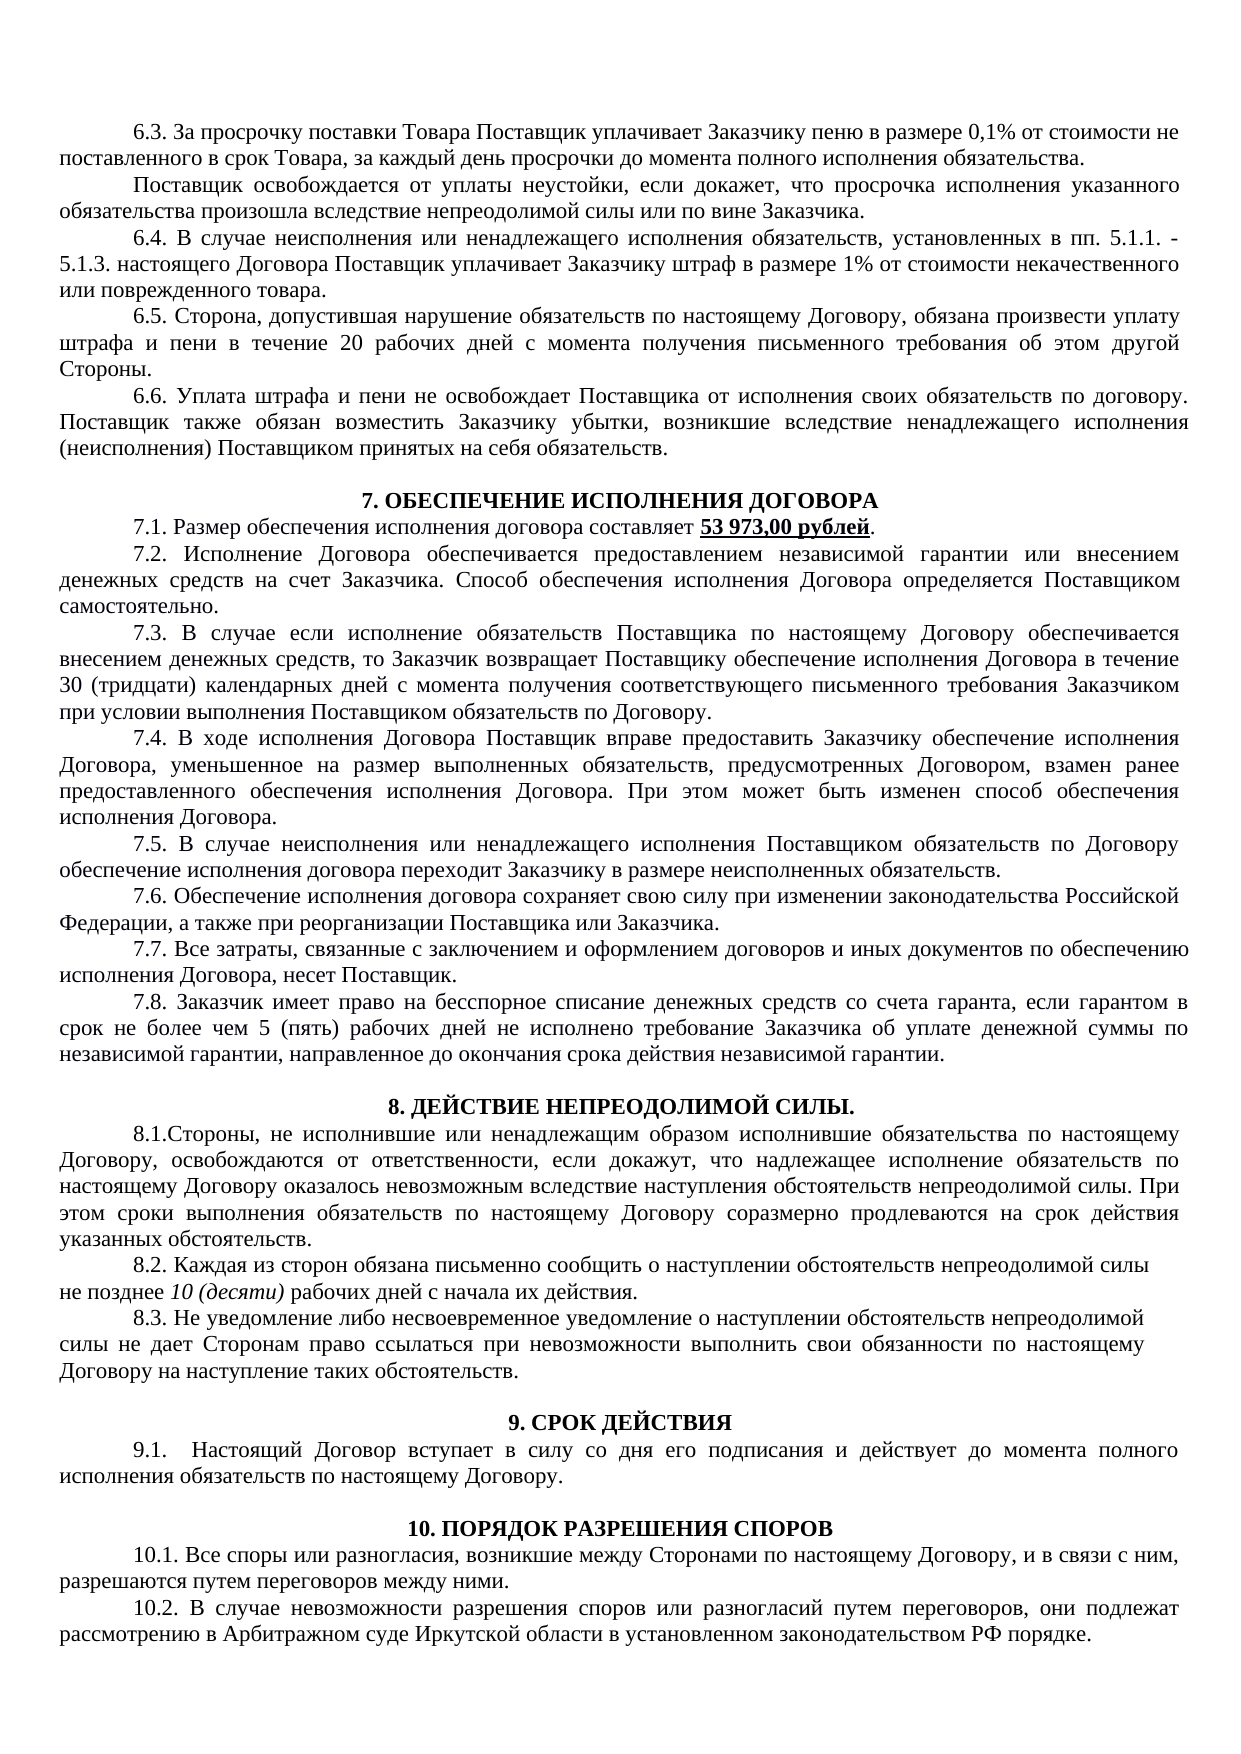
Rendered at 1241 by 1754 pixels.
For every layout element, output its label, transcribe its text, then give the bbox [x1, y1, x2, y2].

text 10.1. Все споры или разногласия, возникшие между Сторонами по настоящему Договору, и в связи с ним, разрешаются путем переговоров между ними. [59, 1541, 1181, 1594]
text 8. ДЕЙСТВИЕ НЕПРЕОДОЛИМОЙ СИЛЫ. [97, 1093, 1146, 1119]
text 7.4. В ходе исполнения Договора Поставщик вправе предоставить Заказчику обеспечение исполнения Договора, уменьшенное на размер выполненных обязательств, предусмотренных Договором, взамен ранее предоставленного обеспечения исполнения Договора. При этом может быть изменен способ обеспечения исполнения Договора. [59, 724, 1181, 830]
text 7.1. Размер обеспечения исполнения договора составляет 53 973,00 рублей. [59, 513, 1181, 540]
text 8.1.Стороны, не исполнившие или ненадлежащим образом исполнившие обязательства по настоящему Договору, освобождаются от ответственности, если докажут, что надлежащее исполнение обязательств по настоящему Договору оказалось невозможным вследствие наступления обстоятельств непреодолимой силы. При этом сроки выполнения обязательств по настоящему Договору соразмерно продлеваются на срок действия указанных обстоятельств. [59, 1119, 1181, 1251]
text 9.1. Настоящий Договор вступает в силу со дня его подписания и действует до момента полного исполнения обязательств по настоящему Договору. [59, 1436, 1181, 1488]
text Поставщик освобождается от уплаты неустойки, если докажет, что просрочка исполнения указанного обязательства произошла вследствие непреодолимой силы или по вине Заказчика. [59, 171, 1181, 223]
text 6.6. Уплата штрафа и пени не освобождает Поставщика от исполнения своих обязательств по договору. Поставщик также обязан возместить Заказчику убытки, возникшие вследствие ненадлежащего исполнения (неисполнения) Поставщиком принятых на себя обязательств. [59, 382, 1191, 461]
text 7.7. Все затраты, связанные с заключением и оформлением договоров и иных документов по обеспечению исполнения Договора, несет Поставщик. [59, 935, 1191, 988]
text 8.3. Не уведомление либо несвоевременное уведомление о наступлении обстоятельств непреодолимой силы не дает Сторонам право ссылаться при невозможности выполнить свои обязанности по настоящему Договору на наступление таких обстоятельств. [59, 1304, 1146, 1383]
text 10.2. В случае невозможности разрешения споров или разногласий путем переговоров, они подлежат рассмотрению в Арбитражном суде Иркутской области в установленном законодательством РФ порядке. [59, 1594, 1181, 1647]
text 7.6. Обеспечение исполнения договора сохраняет свою силу при изменении законодательства Российской Федерации, а также при реорганизации Поставщика или Заказчика. [59, 882, 1181, 935]
text 9. СРОК ДЕЙСТВИЯ [59, 1409, 1181, 1436]
text 8.2. Каждая из сторон обязана письменно сообщить о наступлении обстоятельств непреодолимой силы не позднее 10 (десяти) рабочих дней с начала их действия. [59, 1251, 1152, 1304]
text 7.2. Исполнение Договора обеспечивается предоставлением независимой гарантии или внесением денежных средств на счет Заказчика. Способ обеспечения исполнения Договора определяется Поставщиком самостоятельно. [59, 540, 1181, 619]
text 7.5. В случае неисполнения или ненадлежащего исполнения Поставщиком обязательств по Договору обеспечение исполнения договора переходит Заказчику в размере неисполненных обязательств. [59, 830, 1181, 882]
text 7.8. Заказчик имеет право на бесспорное списание денежных средств со счета гаранта, если гарантом в срок не более чем 5 (пять) рабочих дней не исполнено требование Заказчика об уплате денежной суммы по независимой гарантии, направленное до окончания срока действия независимой гарантии. [59, 988, 1191, 1067]
text 7. ОБЕСПЕЧЕНИЕ ИСПОЛНЕНИЯ ДОГОВОРА [59, 487, 1181, 513]
text 10. ПОРЯДОК РАЗРЕШЕНИЯ СПОРОВ [59, 1515, 1181, 1541]
text 6.3. За просрочку поставки Товара Поставщик уплачивает Заказчику пеню в размере 0,1% от стоимости не поставленного в срок Товара, за каждый день просрочки до момента полного исполнения обязательства. [59, 118, 1181, 171]
text 6.5. Сторона, допустившая нарушение обязательств по настоящему Договору, обязана произвести уплату штрафа и пени в течение 20 рабочих дней с момента получения письменного требования об этом другой Стороны. [59, 303, 1181, 382]
text 6.4. В случае неисполнения или ненадлежащего исполнения обязательств, установленных в пп. 5.1.1. - 5.1.3. настоящего Договора Поставщик уплачивает Заказчику штраф в размере 1% от стоимости некачественного или поврежденного товара. [59, 223, 1181, 303]
text 7.3. В случае если исполнение обязательств Поставщика по настоящему Договору обеспечивается внесением денежных средств, то Заказчик возвращает Поставщику обеспечение исполнения Договора в течение 30 (тридцати) календарных дней с момента получения соответствующего письменного требования Заказчиком при условии выполнения Поставщиком обязательств по Договору. [59, 619, 1181, 724]
